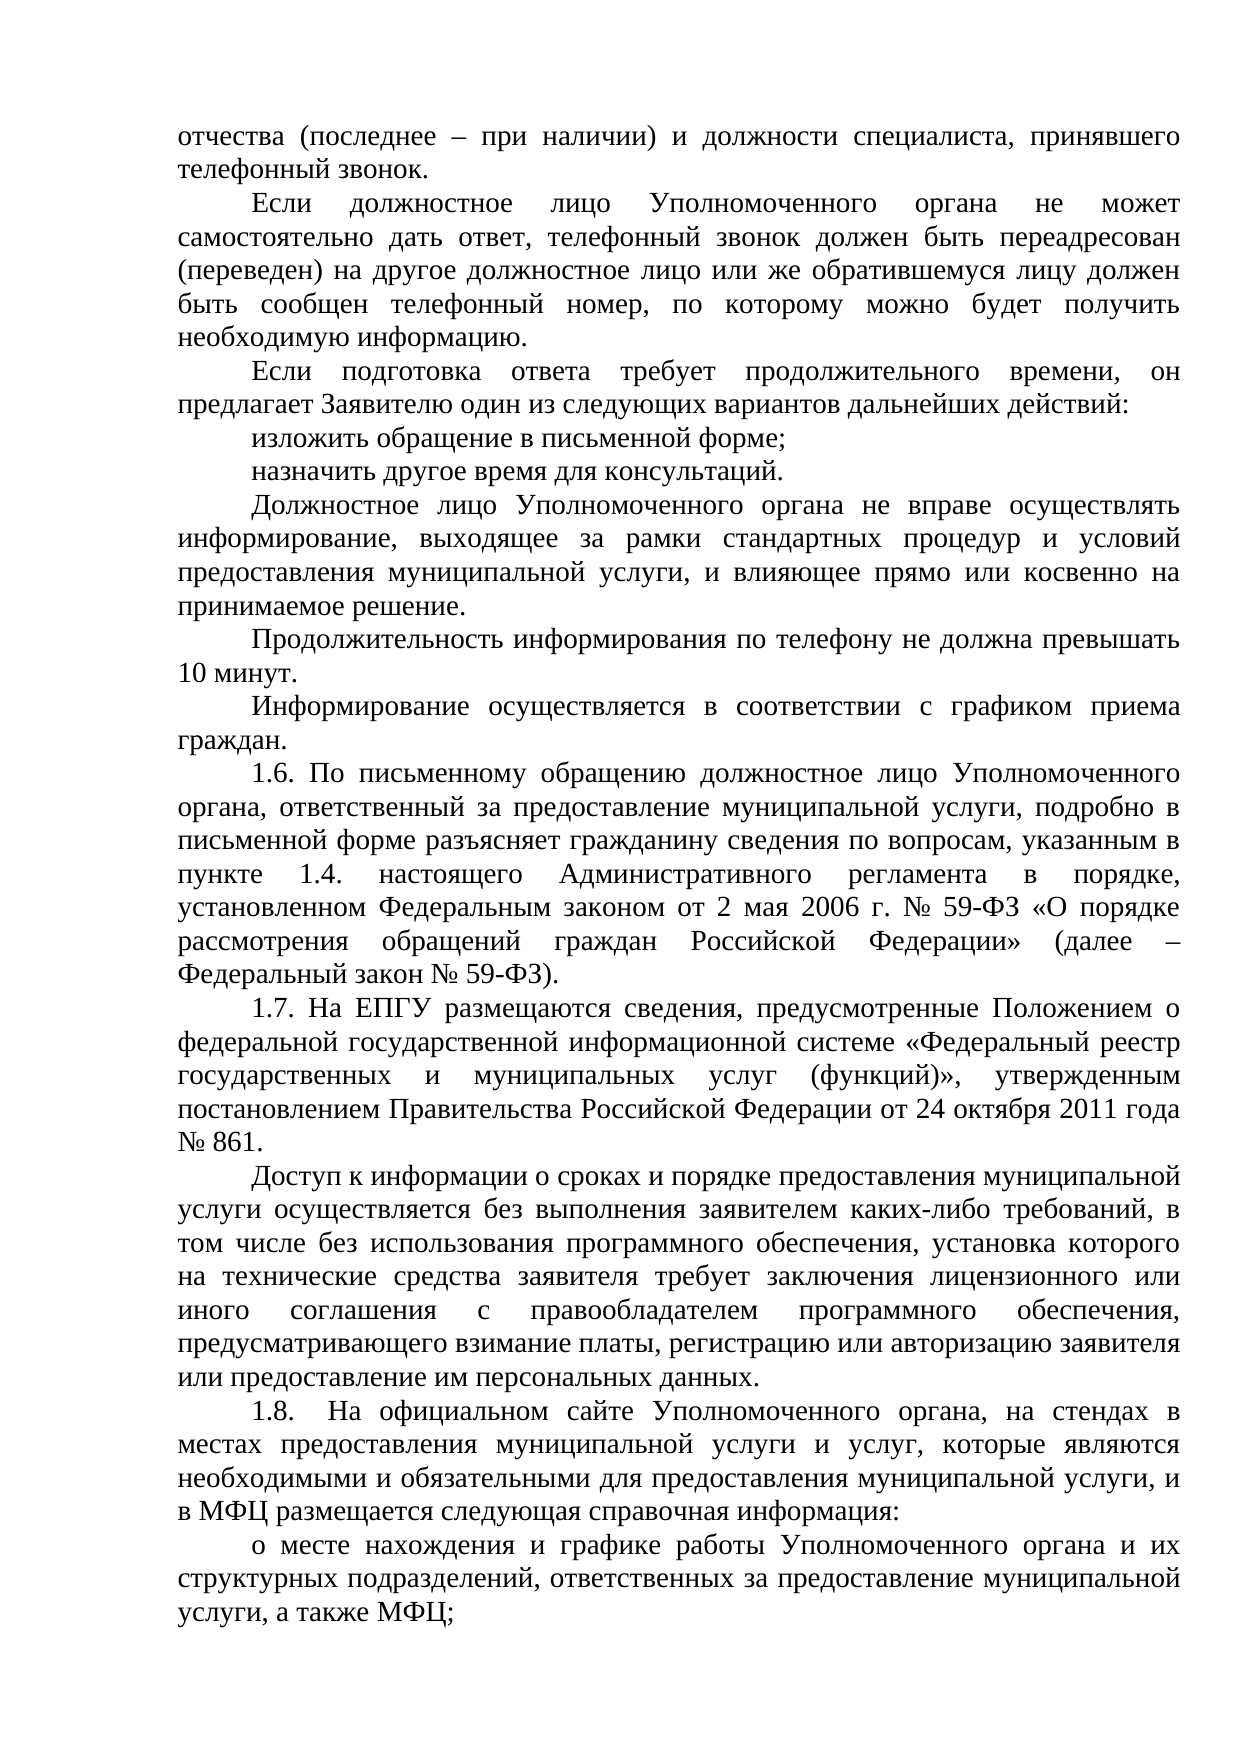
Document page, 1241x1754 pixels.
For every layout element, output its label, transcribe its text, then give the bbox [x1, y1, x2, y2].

text 1.6. По письменному обращению должностное лицо Уполномоченного органа, ответственный за предоставление муниципальной услуги, подробно в письменной форме разъясняет гражданину сведения по вопросам, указанным в пункте 1.4. настоящего Административного регламента в порядке, установленном Федеральным законом от 2 мая 2006 г. № 59-ФЗ «О порядке рассмотрения обращений граждан Российской Федерации» (далее – Федеральный закон № 59-ФЗ). [177, 755, 1181, 990]
text о месте нахождения и графике работы Уполномоченного органа и их структурных подразделений, ответственных за предоставление муниципальной услуги, а также МФЦ; [177, 1527, 1181, 1627]
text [177, 118, 1181, 185]
text Информирование осуществляется в соответствии с графиком приема граждан. [177, 688, 1181, 755]
text Продолжительность информирования по телефону не должна превышать 10 минут. [177, 621, 1181, 688]
text Должностное лицо Уполномоченного органа не вправе осуществлять информирование, выходящее за рамки стандартных процедур и условий предоставления муниципальной услуги, и влияющее прямо или косвенно на принимаемое решение. [177, 487, 1181, 621]
text 1.8. На официальном сайте Уполномоченного органа, на стендах в местах предоставления муниципальной услуги и услуг, которые являются необходимыми и обязательными для предоставления муниципальной услуги, и в МФЦ размещается следующая справочная информация: [177, 1393, 1181, 1527]
text назначить другое время для консультаций. [177, 453, 1181, 487]
text изложить обращение в письменной форме; [177, 420, 1181, 453]
text Если подготовка ответа требует продолжительного времени, он предлагает Заявителю один из следующих вариантов дальнейших действий: [177, 353, 1181, 420]
text Если должностное лицо Уполномоченного органа не может самостоятельно дать ответ, телефонный звонок должен быть переадресован (переведен) на другое должностное лицо или же обратившемуся лицу должен быть сообщен телефонный номер, по которому можно будет получить необходимую информацию. [177, 185, 1181, 353]
text Доступ к информации о сроках и порядке предоставления муниципальной услуги осуществляется без выполнения заявителем каких-либо требований, в том числе без использования программного обеспечения, установка которого на технические средства заявителя требует заключения лицензионного или иного соглашения с правообладателем программного обеспечения, предусматривающего взимание платы, регистрацию или авторизацию заявителя или предоставление им персональных данных. [177, 1158, 1181, 1393]
text 1.7. На ЕПГУ размещаются сведения, предусмотренные Положением о федеральной государственной информационной системе «Федеральный реестр государственных и муниципальных услуг (функций)», утвержденным постановлением Правительства Российской Федерации от 24 октября 2011 года № 861. [177, 990, 1181, 1158]
